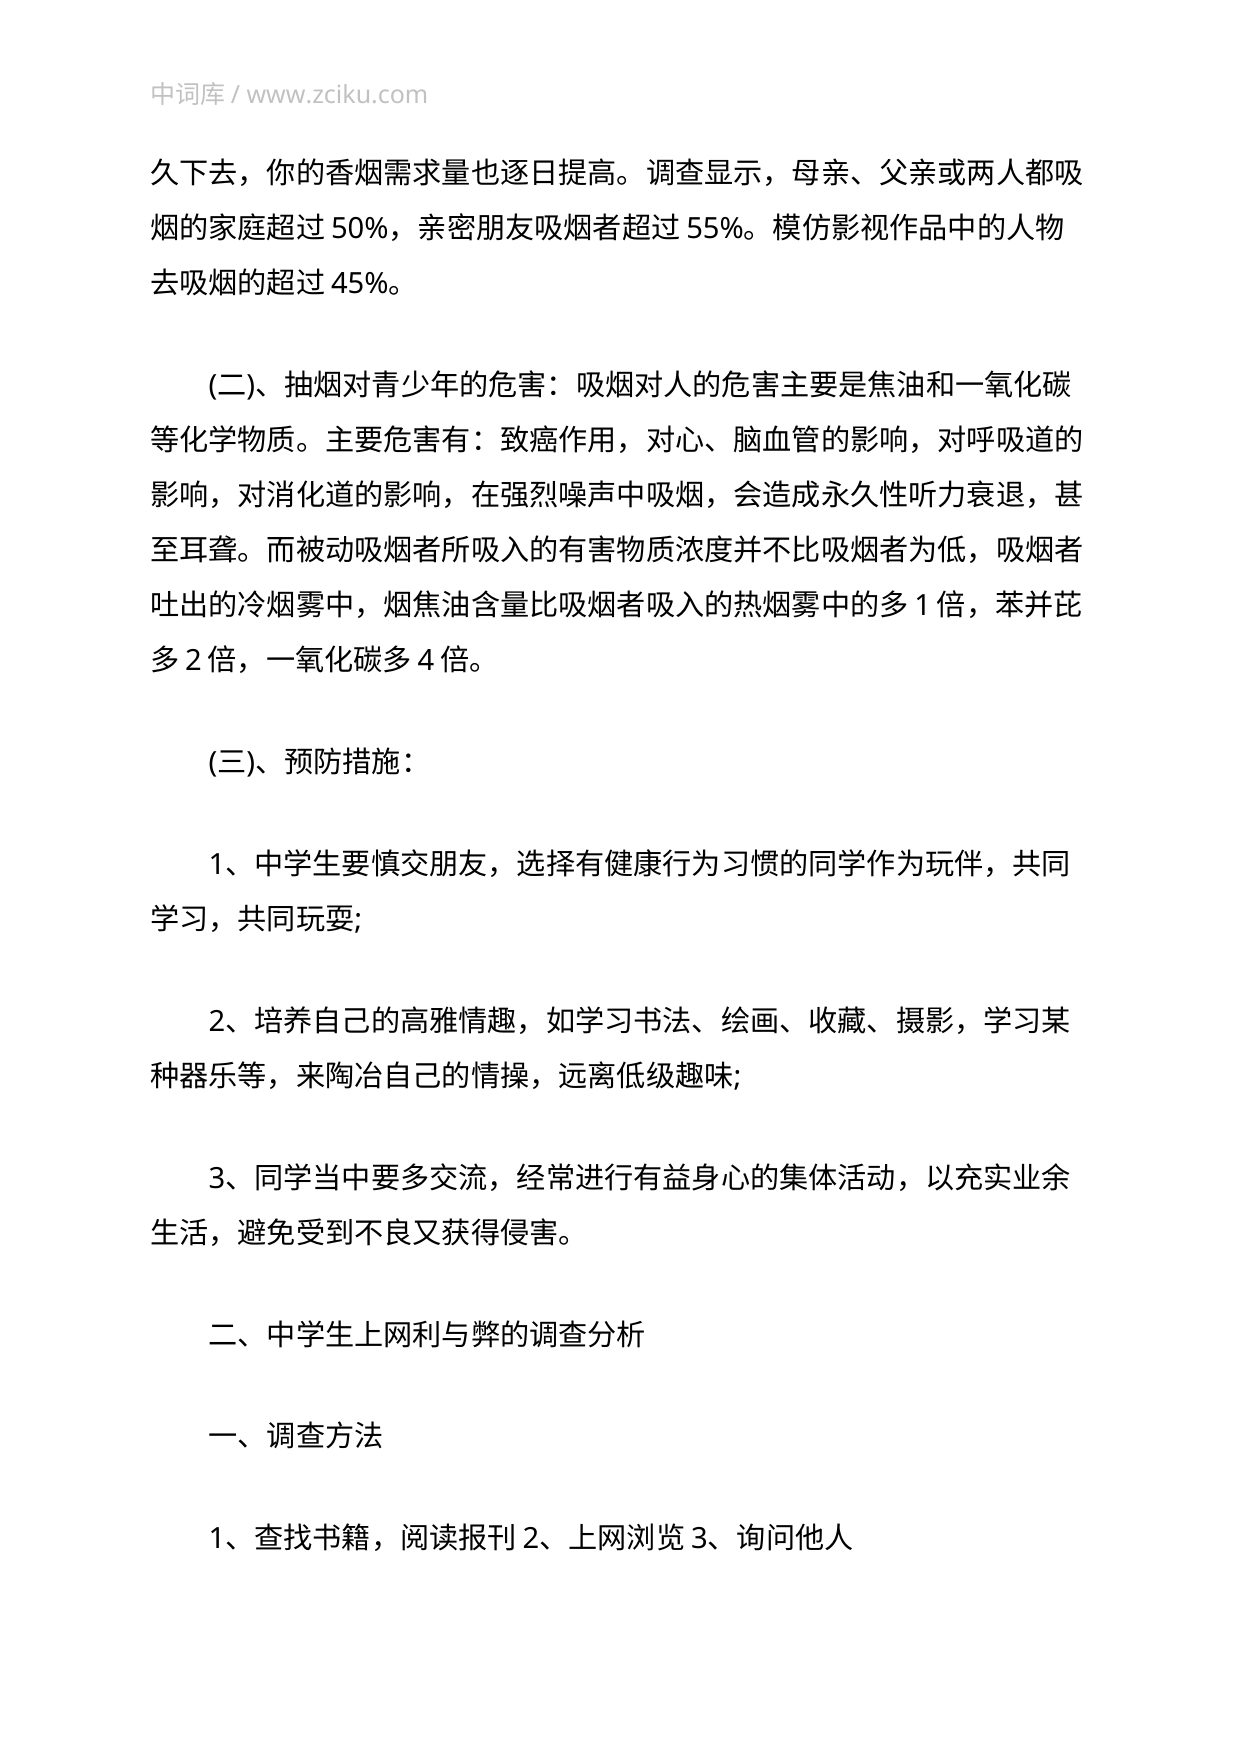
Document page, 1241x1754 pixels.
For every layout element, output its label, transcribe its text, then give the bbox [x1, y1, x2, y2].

text 一、调查方法 [150, 1413, 1090, 1455]
text 1、查找书籍，阅读报刊2、上网浏览3、询问他人 [150, 1515, 1090, 1557]
text 3、同学当中要多交流，经常进行有益身心的集体活动，以充实业余生活，避免受到不良又获得侵害。 [150, 1154, 1090, 1252]
text (三)、预防措施： [150, 738, 1090, 781]
text 二、中学生上网利与弊的调查分析 [150, 1311, 1090, 1353]
text (二)、抽烟对青少年的危害：吸烟对人的危害主要是焦油和一氧化碳等化学物质。主要危害有：致癌作用，对心、脑血管的影响，对呼吸道的影响，对消化道的影响，在强烈噪声中吸烟，会造成永久性听力衰退，甚至耳聋。而被动吸烟者所吸入的有害物质浓度并不比吸烟者为低，吸烟者吐出的冷烟雾中，烟焦油含量比吸烟者吸入的热烟雾中的多1倍，苯并芘多2倍，一氧化碳多4倍。 [150, 362, 1090, 679]
text 2、培养自己的高雅情趣，如学习书法、绘画、收藏、摄影，学习某种器乐等，来陶冶自己的情操，远离低级趣味; [150, 997, 1090, 1095]
text 1、中学生要慎交朋友，选择有健康行为习惯的同学作为玩伴，共同学习，共同玩耍; [150, 841, 1090, 938]
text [150, 150, 1090, 302]
